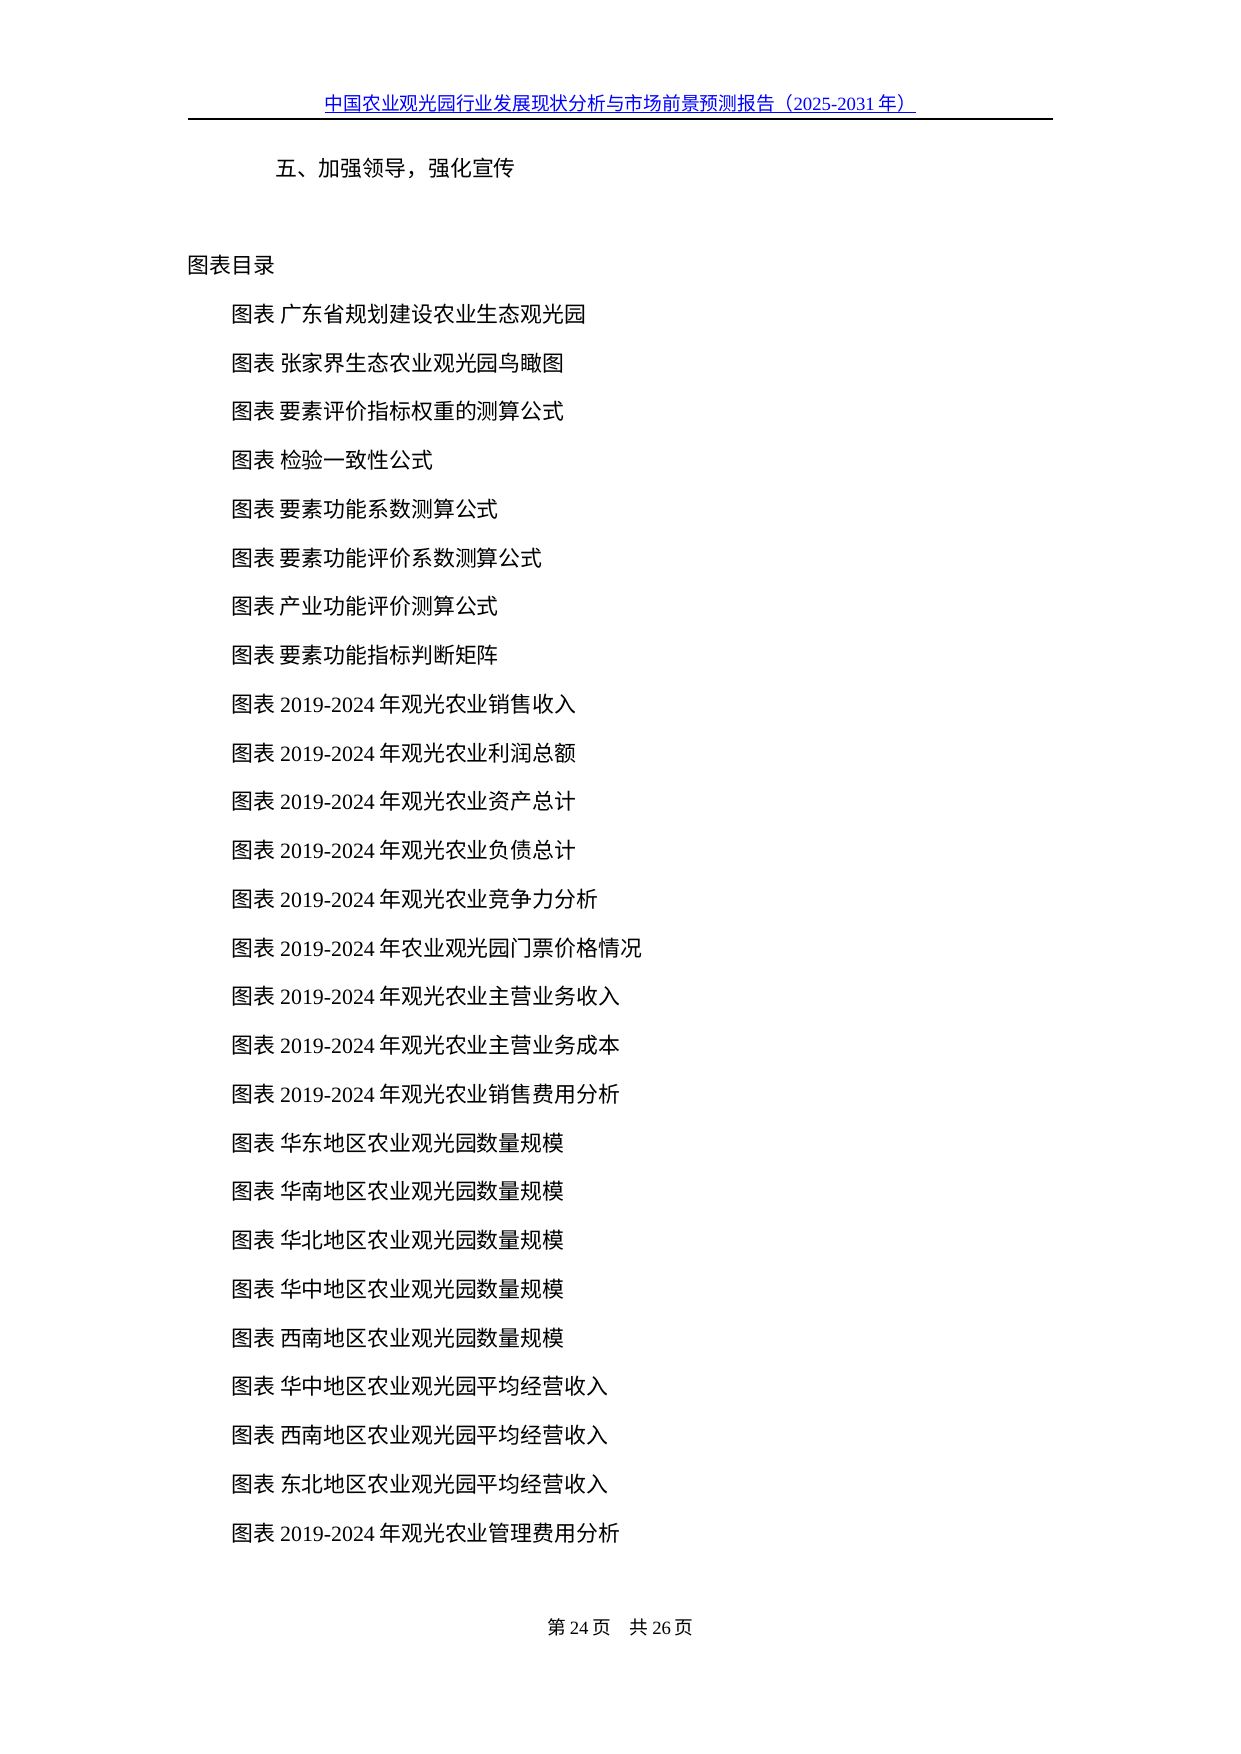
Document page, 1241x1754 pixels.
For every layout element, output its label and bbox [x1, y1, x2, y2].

text [187, 150, 1053, 1548]
